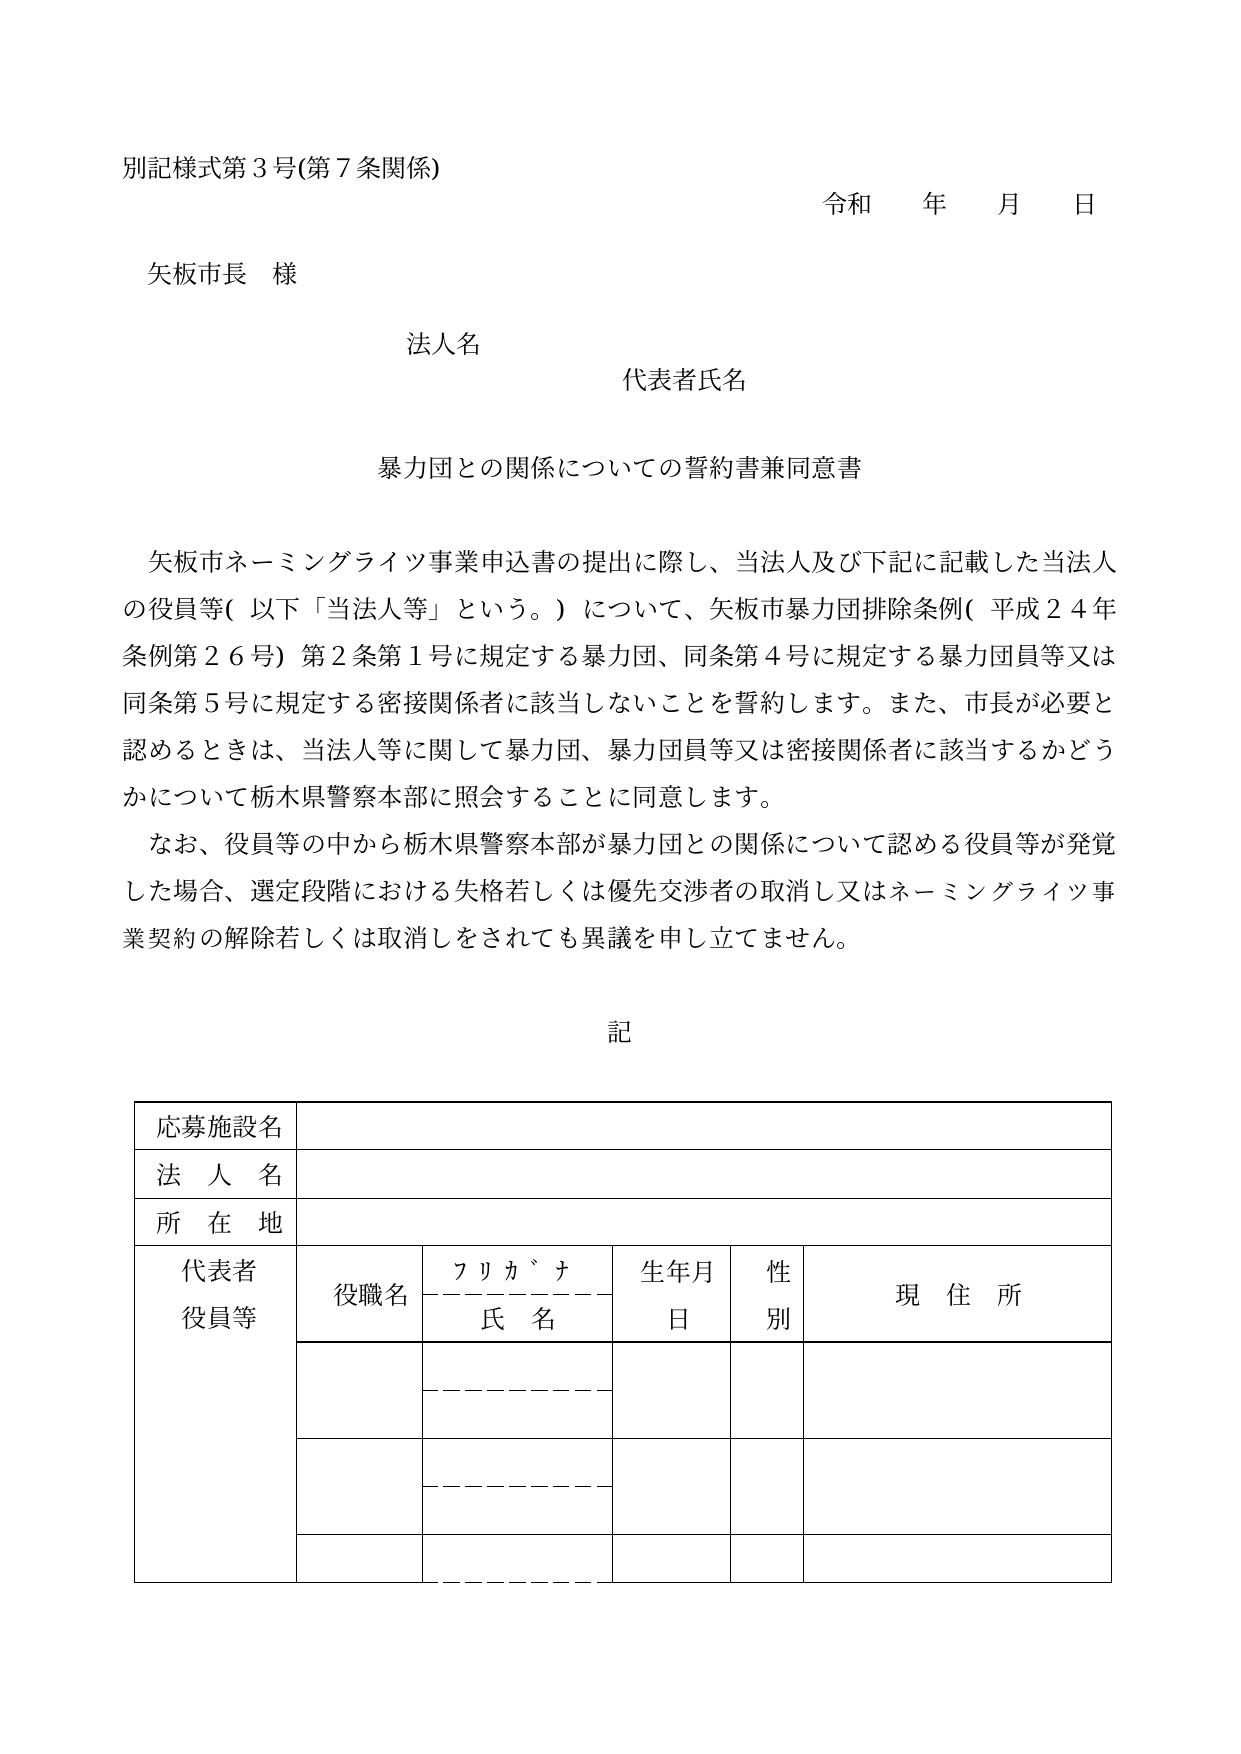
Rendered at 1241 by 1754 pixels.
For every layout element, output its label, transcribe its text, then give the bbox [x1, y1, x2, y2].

text 矢板市ネーミングライツ事業申込書の提出に際し、当法人及び下記に記載した当法人の役員等(以下「当法人等」という。)について、矢板市暴力団排除条例(平成２４年条例第２６号)第２条第１号に規定する暴力団、同条第４号に規定する暴力団員等又は同条第５号に規定する密接関係者に該当しないことを誓約します。また、市長が必要と認めるときは、当法人等に関して暴力団、暴力団員等又は密接関係者に該当するかどうかについて栃木県警察本部に照会することに同意します。 [122, 538, 1118, 819]
text 代表者氏名 [122, 361, 1118, 397]
table_cell 法 人 名 [135, 1150, 296, 1197]
table_cell [297, 1150, 1111, 1197]
text 矢板市長 様 [122, 255, 1118, 291]
table_cell [423, 1535, 612, 1582]
table_cell [613, 1439, 730, 1533]
table_cell [297, 1199, 1111, 1245]
table_cell [731, 1439, 803, 1533]
text 令和 年 月 日 [122, 185, 1118, 221]
table_cell [731, 1535, 803, 1582]
text 法人名 [122, 325, 1118, 361]
table_cell ﾌﾘｶﾞﾅ [423, 1246, 612, 1293]
text 記 [122, 1007, 1118, 1054]
table_cell [423, 1486, 612, 1533]
table_cell 現 住 所 [804, 1246, 1111, 1341]
table_cell [423, 1390, 612, 1437]
table_cell 役職名 [297, 1246, 422, 1341]
table_cell [731, 1343, 803, 1437]
text 別記様式第３号(第７条関係) [122, 149, 1118, 185]
table_cell 生年月日 [613, 1246, 730, 1341]
table_cell 代表者 役員等 [135, 1246, 296, 1582]
table_cell [423, 1439, 612, 1486]
table_cell [297, 1439, 422, 1533]
table_cell 氏 名 [423, 1294, 612, 1341]
table_cell [297, 1535, 422, 1582]
table_cell [613, 1535, 730, 1582]
table_cell 所 在 地 [135, 1199, 296, 1245]
table_header [297, 1103, 1111, 1149]
table_cell [613, 1343, 730, 1437]
table_cell [804, 1343, 1111, 1437]
table_header 応募施設名 [135, 1103, 296, 1149]
table_cell [423, 1343, 612, 1389]
table_cell [297, 1343, 422, 1437]
text なお、役員等の中から栃木県警察本部が暴力団との関係について認める役員等が発覚した場合、選定段階における失格若しくは優先交渉者の取消し又はネーミングライツ事業契約の解除若しくは取消しをされても異議を申し立てません。 [122, 819, 1118, 960]
table_cell [804, 1535, 1111, 1582]
text 暴力団との関係についての誓約書兼同意書 [122, 444, 1118, 491]
table_cell 性別 [731, 1246, 803, 1341]
table_cell [804, 1439, 1111, 1533]
